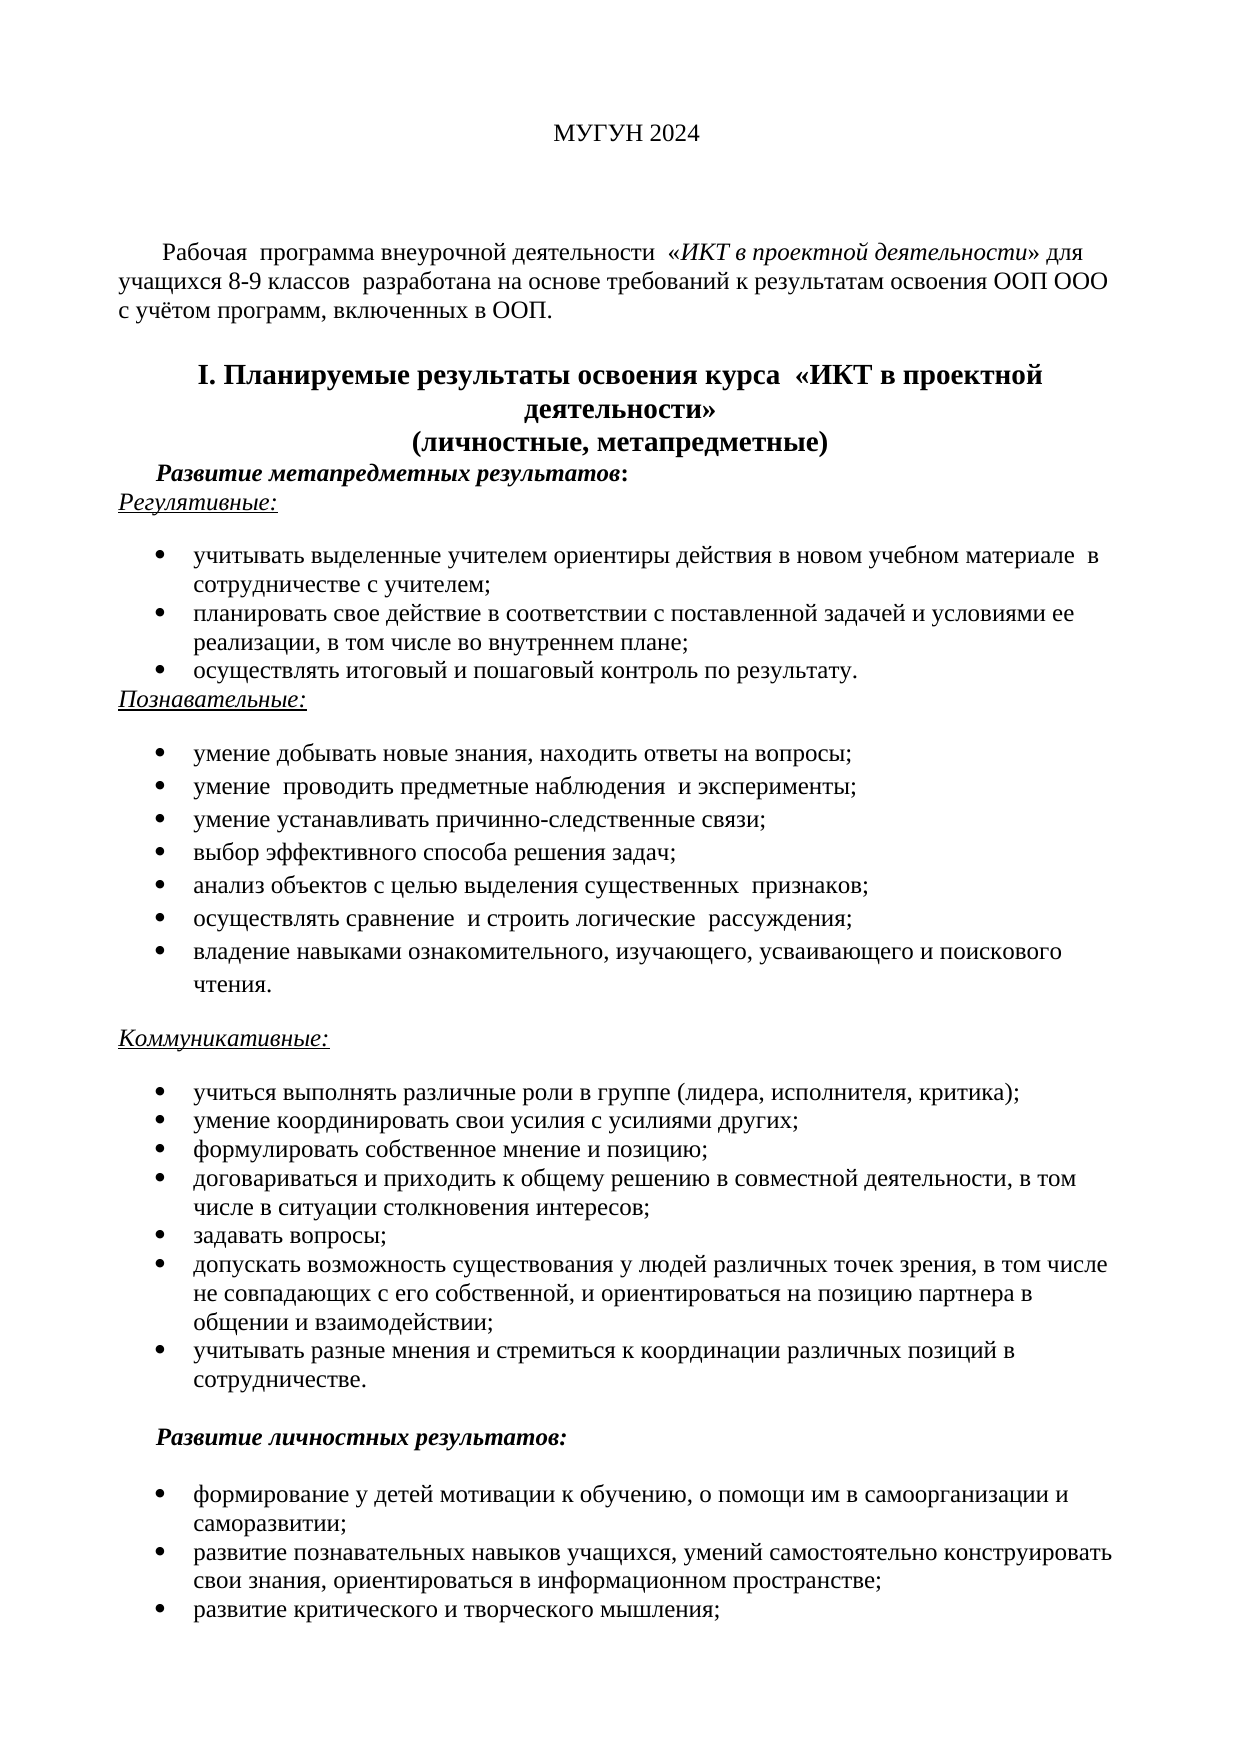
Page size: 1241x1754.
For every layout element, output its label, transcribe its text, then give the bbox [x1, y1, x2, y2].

text Рабочая программа внеурочной деятельности «ИКТ в проектной деятельности» для учащихся 8-9 классов разработана на основе требований к результатам освоения ООП ООО с учётом программ, включенных в ООП. [118, 237, 1122, 324]
list формулировать собственное мнение и позицию; [156, 1134, 1122, 1163]
list допускать возможность существования у людей различных точек зрения, в том числе не совпадающих с его собственной, и ориентироваться на позицию партнера в общении и взаимодействии; [156, 1249, 1122, 1336]
list анализ объектов с целью выделения существенных признаков; [156, 870, 1122, 899]
list владение навыками ознакомительного, изучающего, усваивающего и поискового чтения. [156, 936, 1122, 998]
list развитие критического и творческого мышления; [156, 1594, 1122, 1623]
list учитывать выделенные учителем ориентиры действия в новом учебном материале в сотрудничестве с учителем; [156, 540, 1122, 598]
list планировать свое действие в соответствии с поставленной задачей и условиями ее реализации, в том числе во внутреннем плане; [156, 598, 1122, 655]
text Познавательные: [118, 684, 1122, 713]
list учиться выполнять различные роли в группе (лидера, исполнителя, критика); [156, 1077, 1122, 1106]
list задавать вопросы; [156, 1221, 1122, 1249]
list умение координировать свои усилия с усилиями других; [156, 1106, 1122, 1134]
text Коммуникативные: [118, 1023, 1122, 1052]
text (личностные, метапредметные) [118, 424, 1122, 458]
text Регулятивные: [118, 487, 1122, 515]
list выбор эффективного способа решения задач; [156, 837, 1122, 866]
text Развитие метапредметных результатов: [118, 458, 1122, 487]
list осуществлять сравнение и строить логические рассуждения; [156, 903, 1122, 932]
text I. Планируемые результаты освоения курса «ИКТ в проектной деятельности» [118, 357, 1122, 424]
list осуществлять итоговый и пошаговый контроль по результату. [156, 655, 1122, 684]
list учитывать разные мнения и стремиться к координации различных позиций в сотрудничестве. [156, 1336, 1122, 1393]
text МУГУН 2024 [131, 118, 1122, 147]
list умение проводить предметные наблюдения и эксперименты; [156, 771, 1122, 800]
list развитие познавательных навыков учащихся, умений самостоятельно конструировать свои знания, ориентироваться в информационном пространстве; [156, 1537, 1122, 1594]
list договариваться и приходить к общему решению в совместной деятельности, в том числе в ситуации столкновения интересов; [156, 1163, 1122, 1221]
list формирование у детей мотивации к обучению, о помощи им в самоорганизации и саморазвитии; [156, 1479, 1122, 1537]
list умение устанавливать причинно-следственные связи; [156, 804, 1122, 833]
list умение добывать новые знания, находить ответы на вопросы; [156, 738, 1122, 767]
text Развитие личностных результатов: [156, 1422, 1122, 1451]
